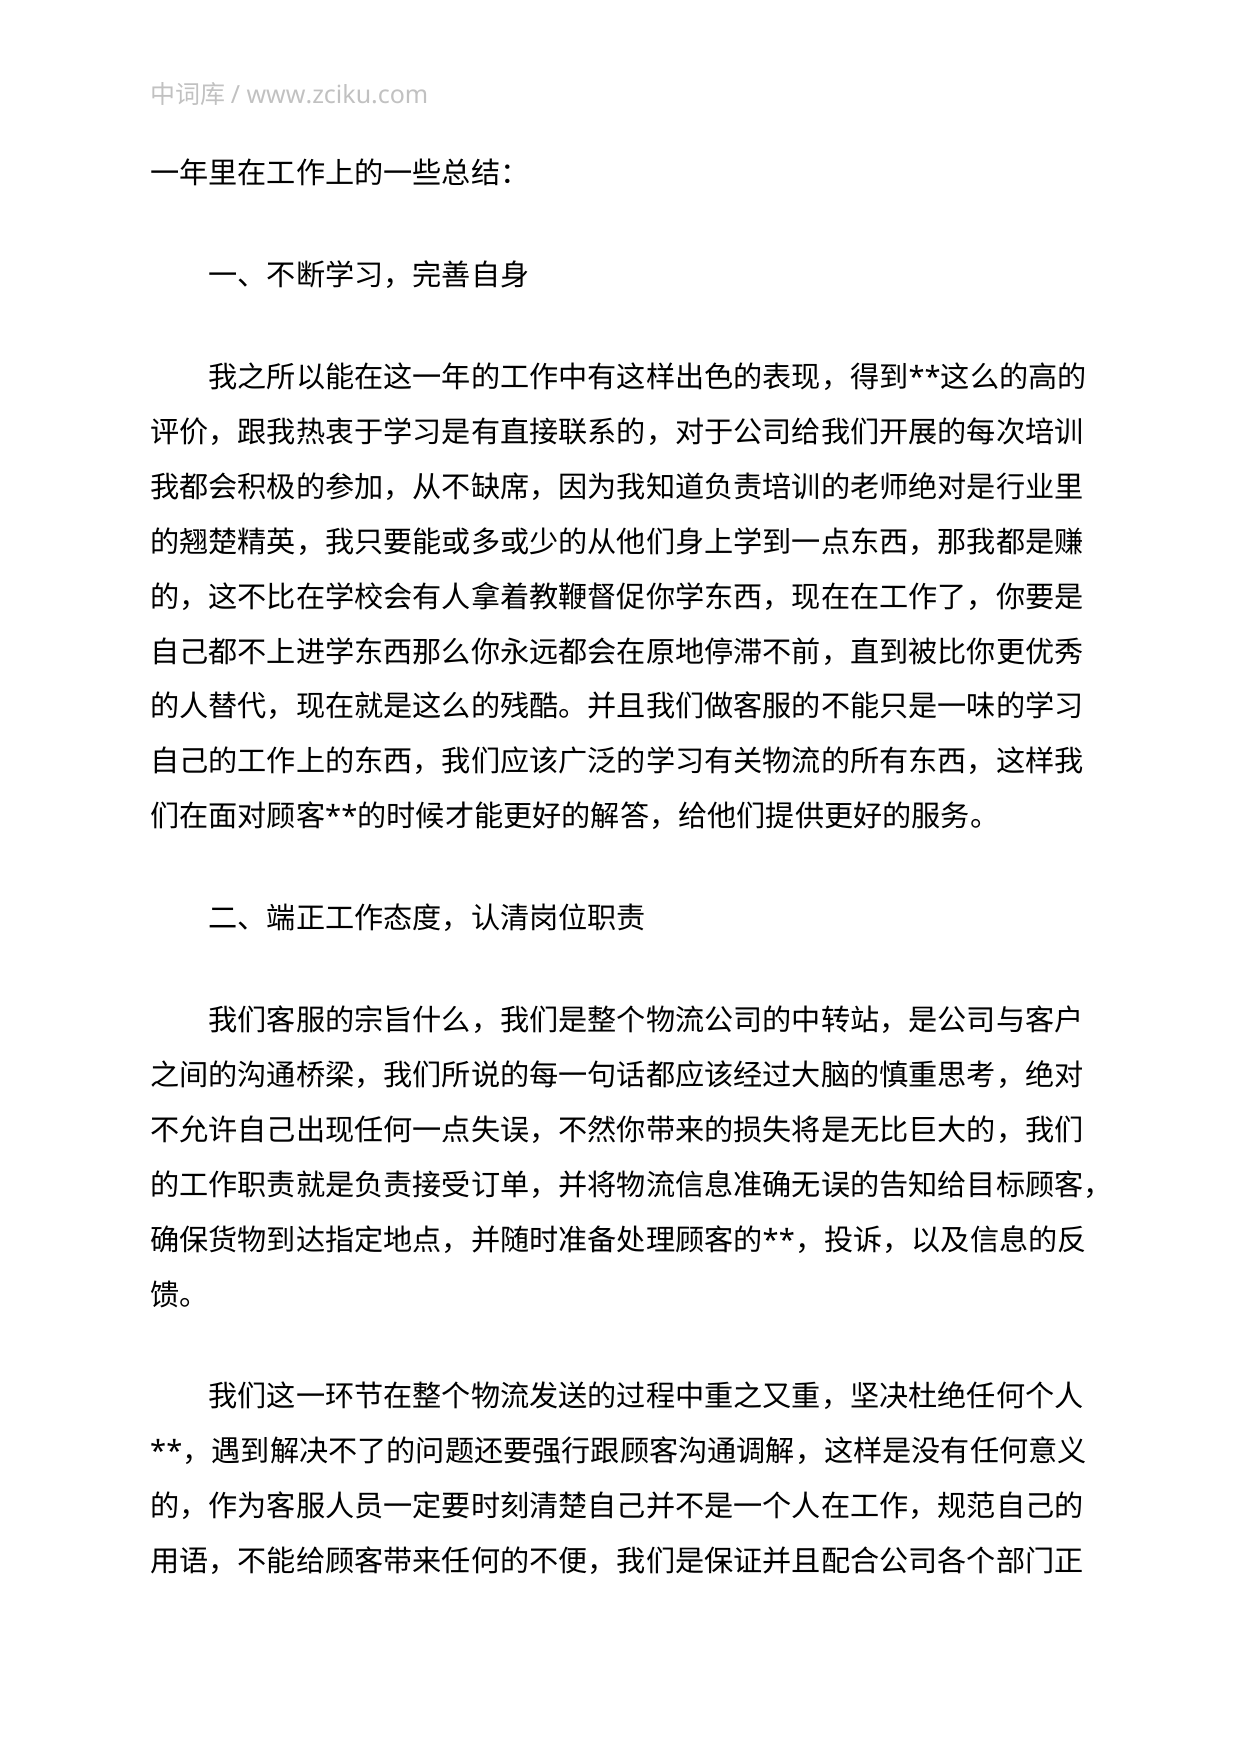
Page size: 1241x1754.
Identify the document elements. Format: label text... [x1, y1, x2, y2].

text 二、端正工作态度，认清岗位职责 [150, 895, 1090, 937]
text 我之所以能在这一年的工作中有这样出色的表现，得到**这么的高的评价，跟我热衷于学习是有直接联系的，对于公司给我们开展的每次培训我都会积极的参加，从不缺席，因为我知道负责培训的老师绝对是行业里的翘楚精英，我只要能或多或少的从他们身上学到一点东西，那我都是赚的，这不比在学校会有人拿着教鞭督促你学东西，现在在工作了，你要是自己都不上进学东西那么你永远都会在原地停滞不前，直到被比你更优秀的人替代，现在就是这么的残酷。并且我们做客服的不能只是一味的学习自己的工作上的东西，我们应该广泛的学习有关物流的所有东西，这样我们在面对顾客**的时候才能更好的解答，给他们提供更好的服务。 [150, 353, 1090, 835]
text 一、不断学习，完善自身 [150, 252, 1090, 294]
text 我们客服的宗旨什么，我们是整个物流公司的中转站，是公司与客户之间的沟通桥梁，我们所说的每一句话都应该经过大脑的慎重思考，绝对不允许自己出现任何一点失误，不然你带来的损失将是无比巨大的，我们的工作职责就是负责接受订单，并将物流信息准确无误的告知给目标顾客，确保货物到达指定地点，并随时准备处理顾客的**，投诉，以及信息的反馈。 [150, 997, 1090, 1313]
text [150, 1373, 1090, 1580]
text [150, 150, 1090, 192]
